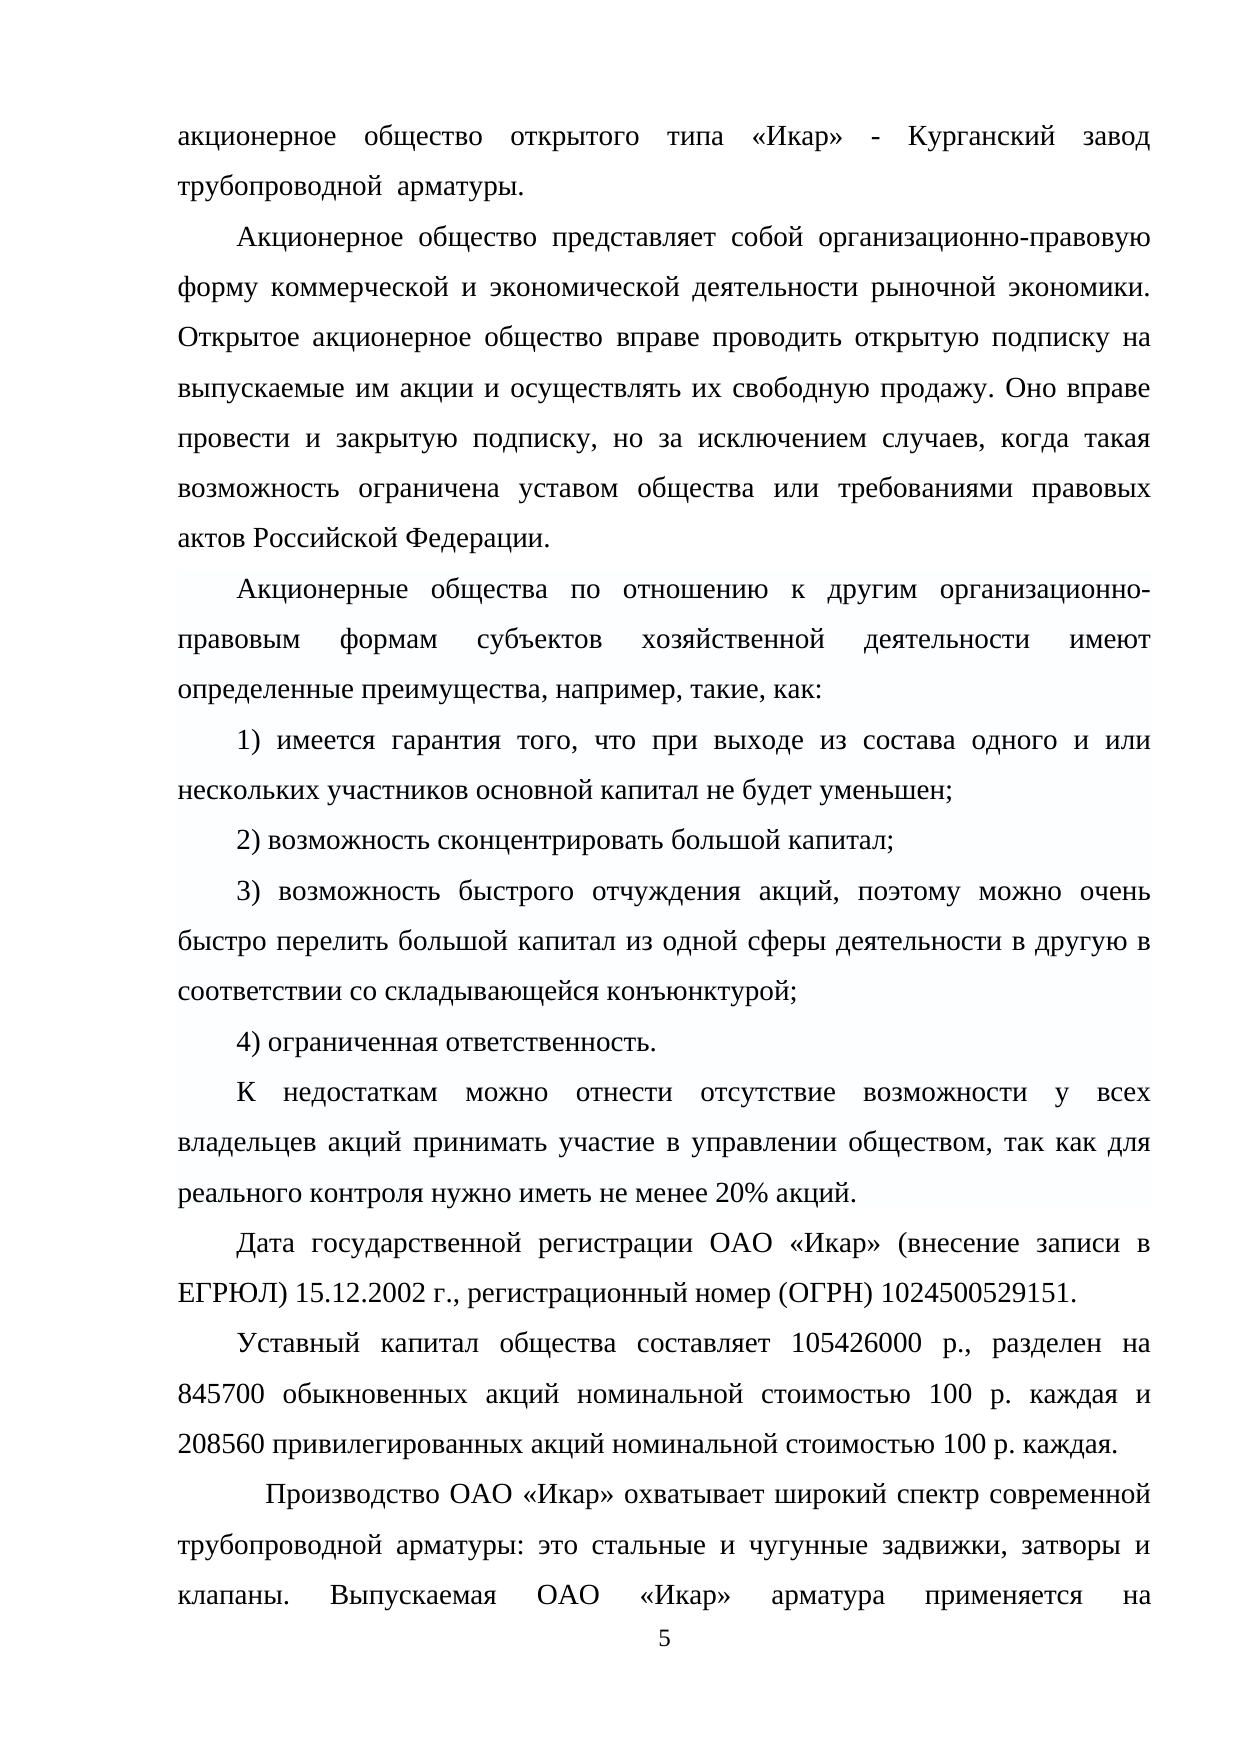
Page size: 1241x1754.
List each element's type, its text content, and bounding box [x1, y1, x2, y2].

text Акционерное общество представляет собой организационно-правовую форму коммерческой и экономической деятельности рыночной экономики. Открытое акционерное общество вправе проводить открытую подписку на выпускаемые им акции и осуществлять их свободную продажу. Оно вправе провести и закрытую подписку, но за исключением случаев, когда такая возможность ограничена уставом общества или требованиями правовых актов Российской Федерации. [177, 219, 1152, 554]
text Уставный капитал общества составляет 105426000 р., разделен на 845700 обыкновенных акций номинальной стоимостью 100 р. каждая и 208560 привилегированных акций номинальной стоимостью 100 р. каждая. [177, 1326, 1152, 1460]
text Акционерные общества по отношению к другим организационно-правовым формам субъектов хозяйственной деятельности имеют определенные преимущества, например, такие, как: [177, 571, 1152, 705]
text 1) имеется гарантия того, что при выходе из состава одного и или нескольких участников основной капитал не будет уменьшен; [177, 722, 1152, 806]
text 2) возможность сконцентрировать большой капитал; [177, 822, 1152, 856]
text Дата государственной регистрации ОАО «Икар» (внесение записи в ЕГРЮЛ) 15.12.2002 г., регистрационный номер (ОГРН) 1024500529151. [177, 1225, 1152, 1309]
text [177, 118, 1152, 202]
text К недостаткам можно отнести отсутствие возможности у всех владельцев акций принимать участие в управлении обществом, так как для реального контроля нужно иметь не менее 20% акций. [177, 1074, 1152, 1208]
text 4) ограниченная ответственность. [177, 1024, 1152, 1057]
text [177, 1477, 1152, 1611]
text 3) возможность быстрого отчуждения акций, поэтому можно очень быстро перелить большой капитал из одной сферы деятельности в другую в соответствии со складывающейся конъюнктурой; [177, 873, 1152, 1007]
